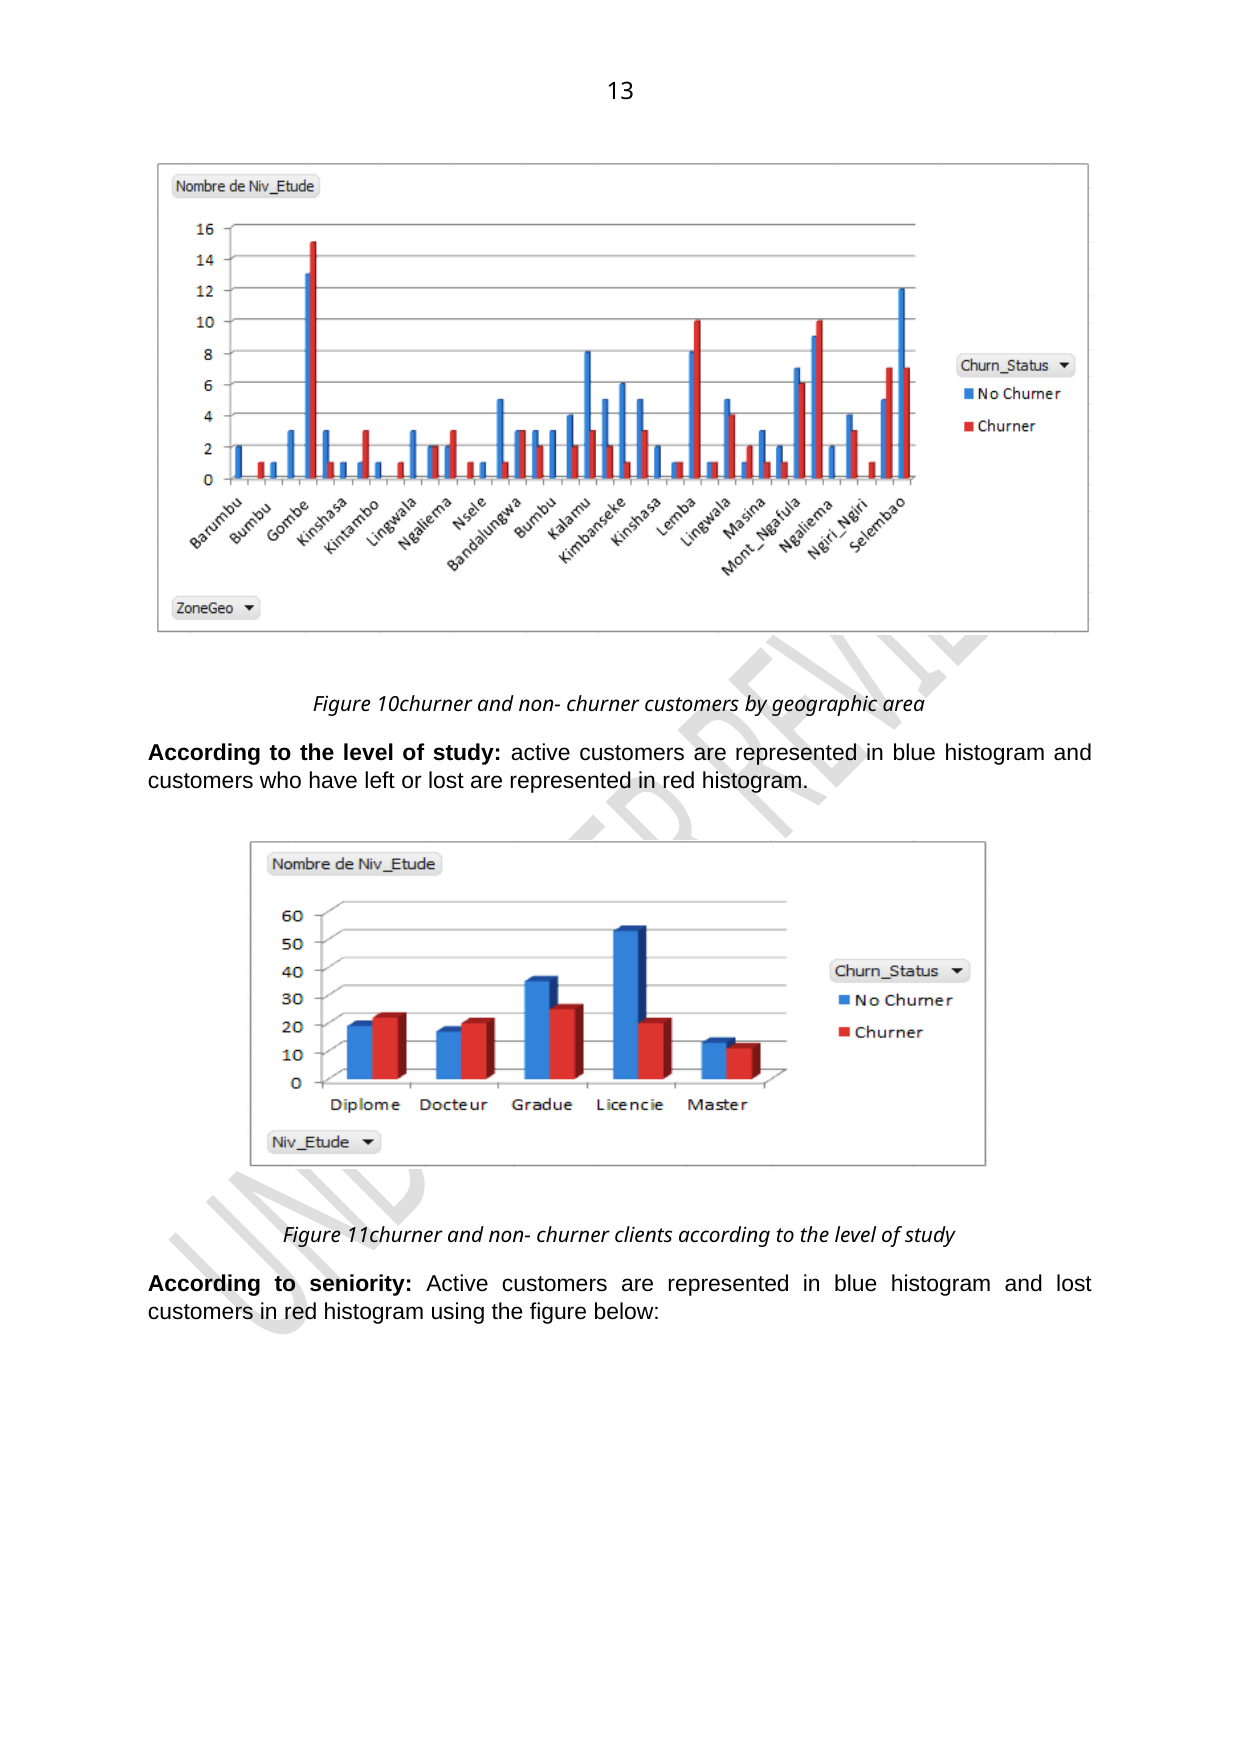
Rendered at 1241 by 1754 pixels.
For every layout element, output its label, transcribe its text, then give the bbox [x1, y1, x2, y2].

text Figure 10churner and non- churner customers by geographic area [148, 689, 1093, 718]
text Figure 11churner and non- churner clients according to the level of study [148, 1221, 1093, 1249]
text According to seniority: Active customers are represented in blue histogram and lost customers in red histogram using the figure below: [148, 1270, 1093, 1324]
picture [156, 162, 1093, 635]
picture [247, 840, 988, 1169]
text According to the level of study: active customers are represented in blue histogram and customers who have left or lost are represented in red histogram. [148, 739, 1093, 793]
